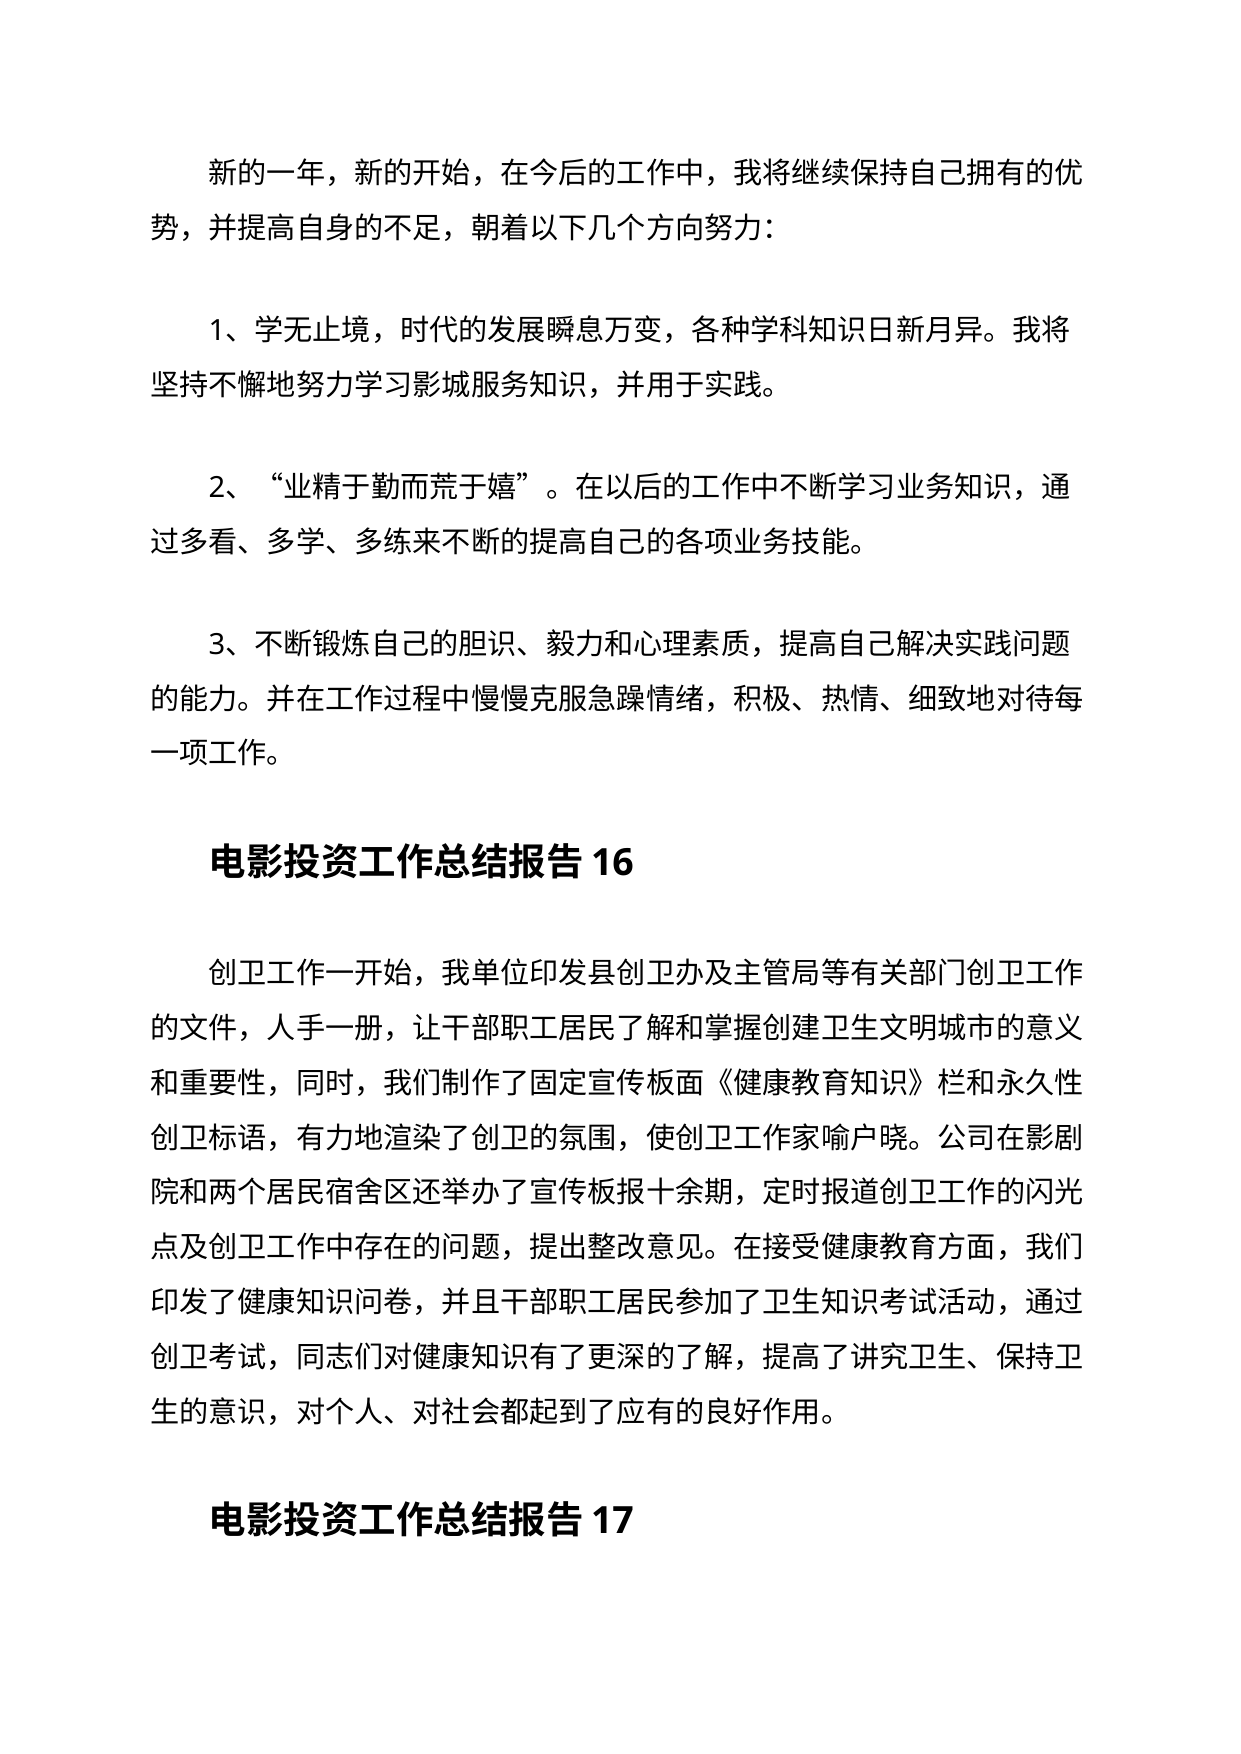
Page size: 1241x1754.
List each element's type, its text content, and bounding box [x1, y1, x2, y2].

text 2、“业精于勤而荒于嬉”。在以后的工作中不断学习业务知识，通过多看、多学、多练来不断的提高自己的各项业务技能。 [150, 463, 1090, 561]
text 1、学无止境，时代的发展瞬息万变，各种学科知识日新月异。我将坚持不懈地努力学习影城服务知识，并用于实践。 [150, 307, 1090, 404]
text 电影投资工作总结报告16 [150, 832, 1090, 886]
text 新的一年，新的开始，在今后的工作中，我将继续保持自己拥有的优势，并提高自身的不足，朝着以下几个方向努力： [150, 150, 1090, 247]
text 电影投资工作总结报告17 [150, 1490, 1090, 1545]
text 创卫工作一开始，我单位印发县创卫办及主管局等有关部门创卫工作的文件，人手一册，让干部职工居民了解和掌握创建卫生文明城市的意义和重要性，同时，我们制作了固定宣传板面《健康教育知识》栏和永久性创卫标语，有力地渲染了创卫的氛围，使创卫工作家喻户晓。公司在影剧院和两个居民宿舍区还举办了宣传板报十余期，定时报道创卫工作的闪光点及创卫工作中存在的问题，提出整改意见。在接受健康教育方面，我们印发了健康知识问卷，并且干部职工居民参加了卫生知识考试活动，通过创卫考试，同志们对健康知识有了更深的了解，提高了讲究卫生、保持卫生的意识，对个人、对社会都起到了应有的良好作用。 [150, 949, 1090, 1431]
text 3、不断锻炼自己的胆识、毅力和心理素质，提高自己解决实践问题的能力。并在工作过程中慢慢克服急躁情绪，积极、热情、细致地对待每一项工作。 [150, 620, 1090, 772]
